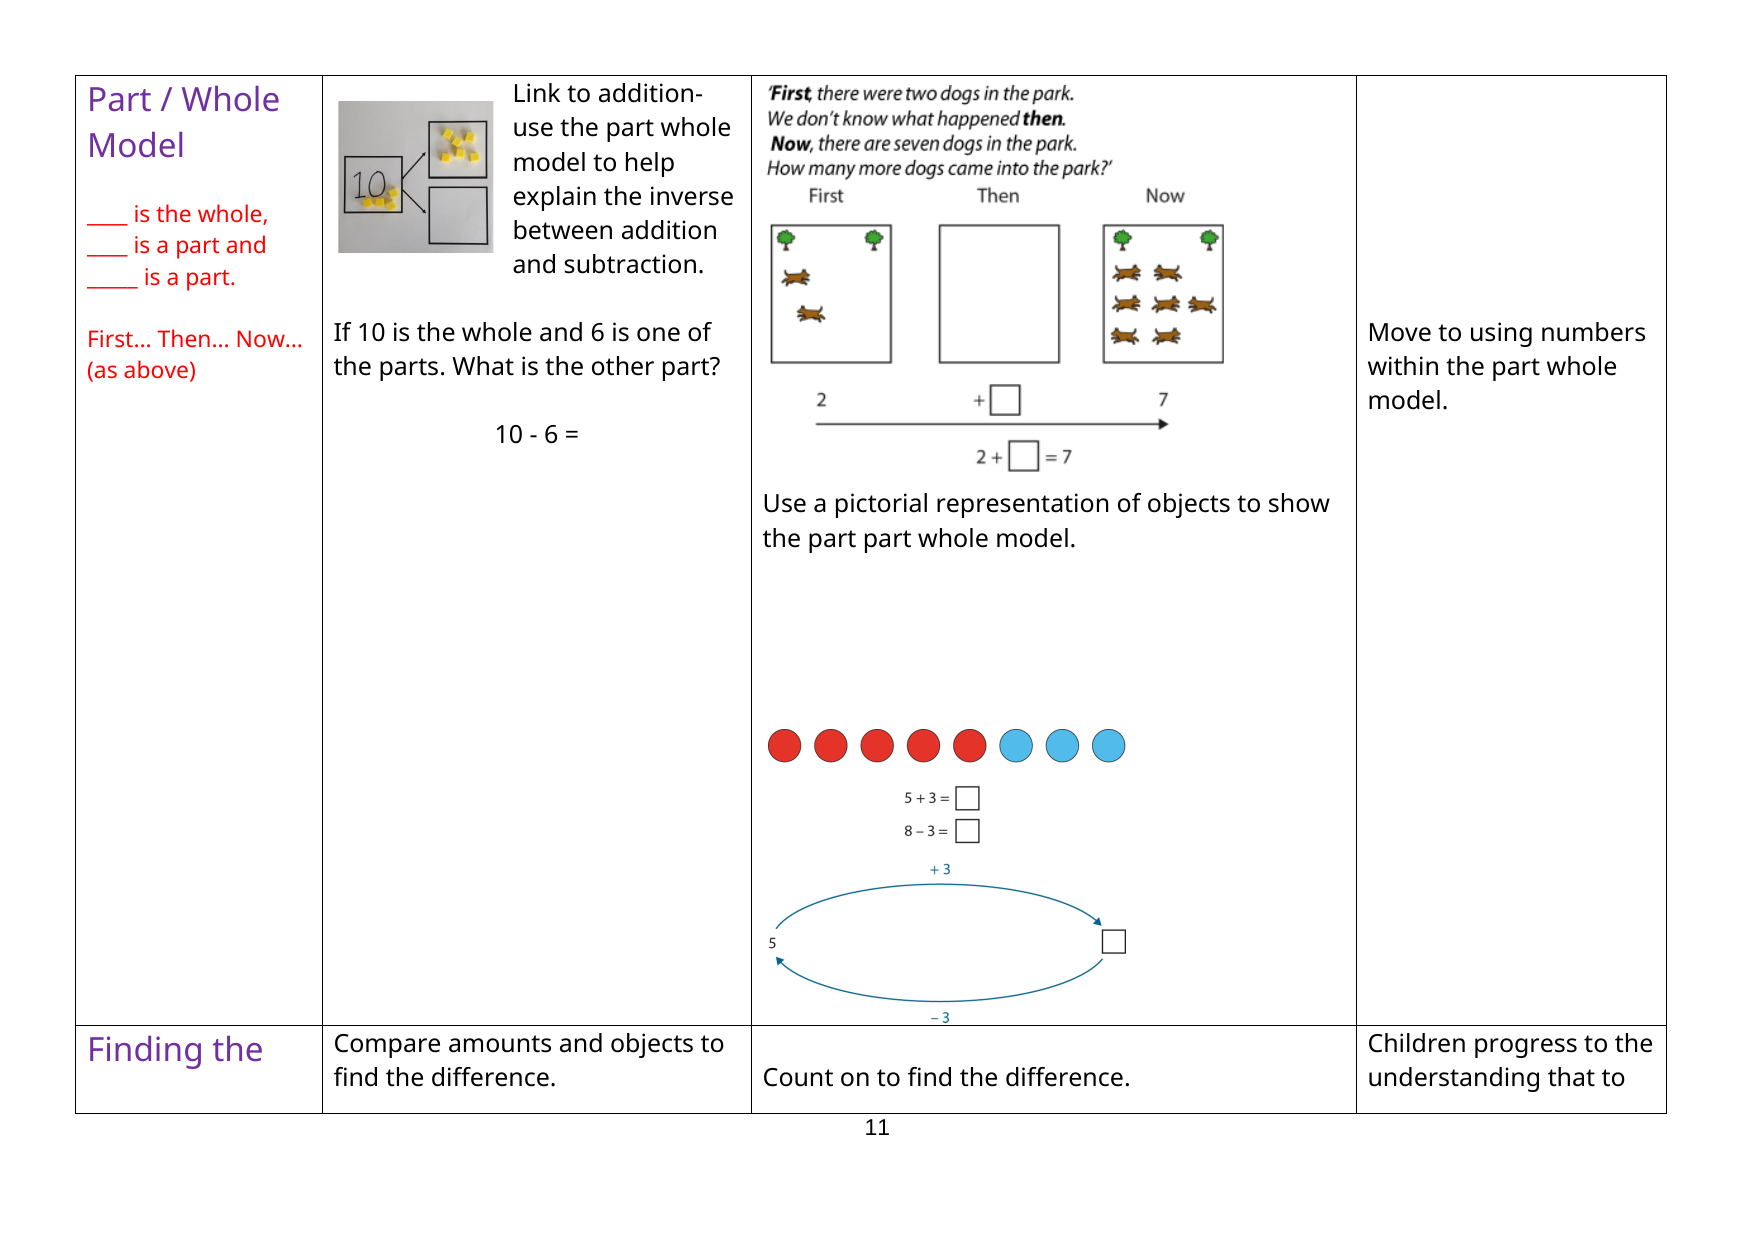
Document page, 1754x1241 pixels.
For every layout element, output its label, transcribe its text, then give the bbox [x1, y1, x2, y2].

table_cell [76, 1026, 322, 1113]
table_cell Move to using numbers within the part whole model. [1357, 76, 1666, 1025]
picture [762, 724, 1129, 1025]
table_cell Use a pictorial representation of objects to show the part part whole model. [752, 76, 1356, 1025]
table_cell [323, 1026, 751, 1113]
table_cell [752, 1026, 1356, 1113]
table_cell Part / Whole Model ____ is the whole, ____ is a part and _____ is a part. First… Then… Now… (as above) [76, 76, 322, 1025]
picture [762, 76, 1229, 487]
table_cell Link to addition- use the part whole model to help explain the inverse between addition and subtraction. If 10 is the whole and 6 is one of the parts. What is the other part? 10 - 6 = [323, 76, 751, 1025]
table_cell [1357, 1026, 1666, 1113]
